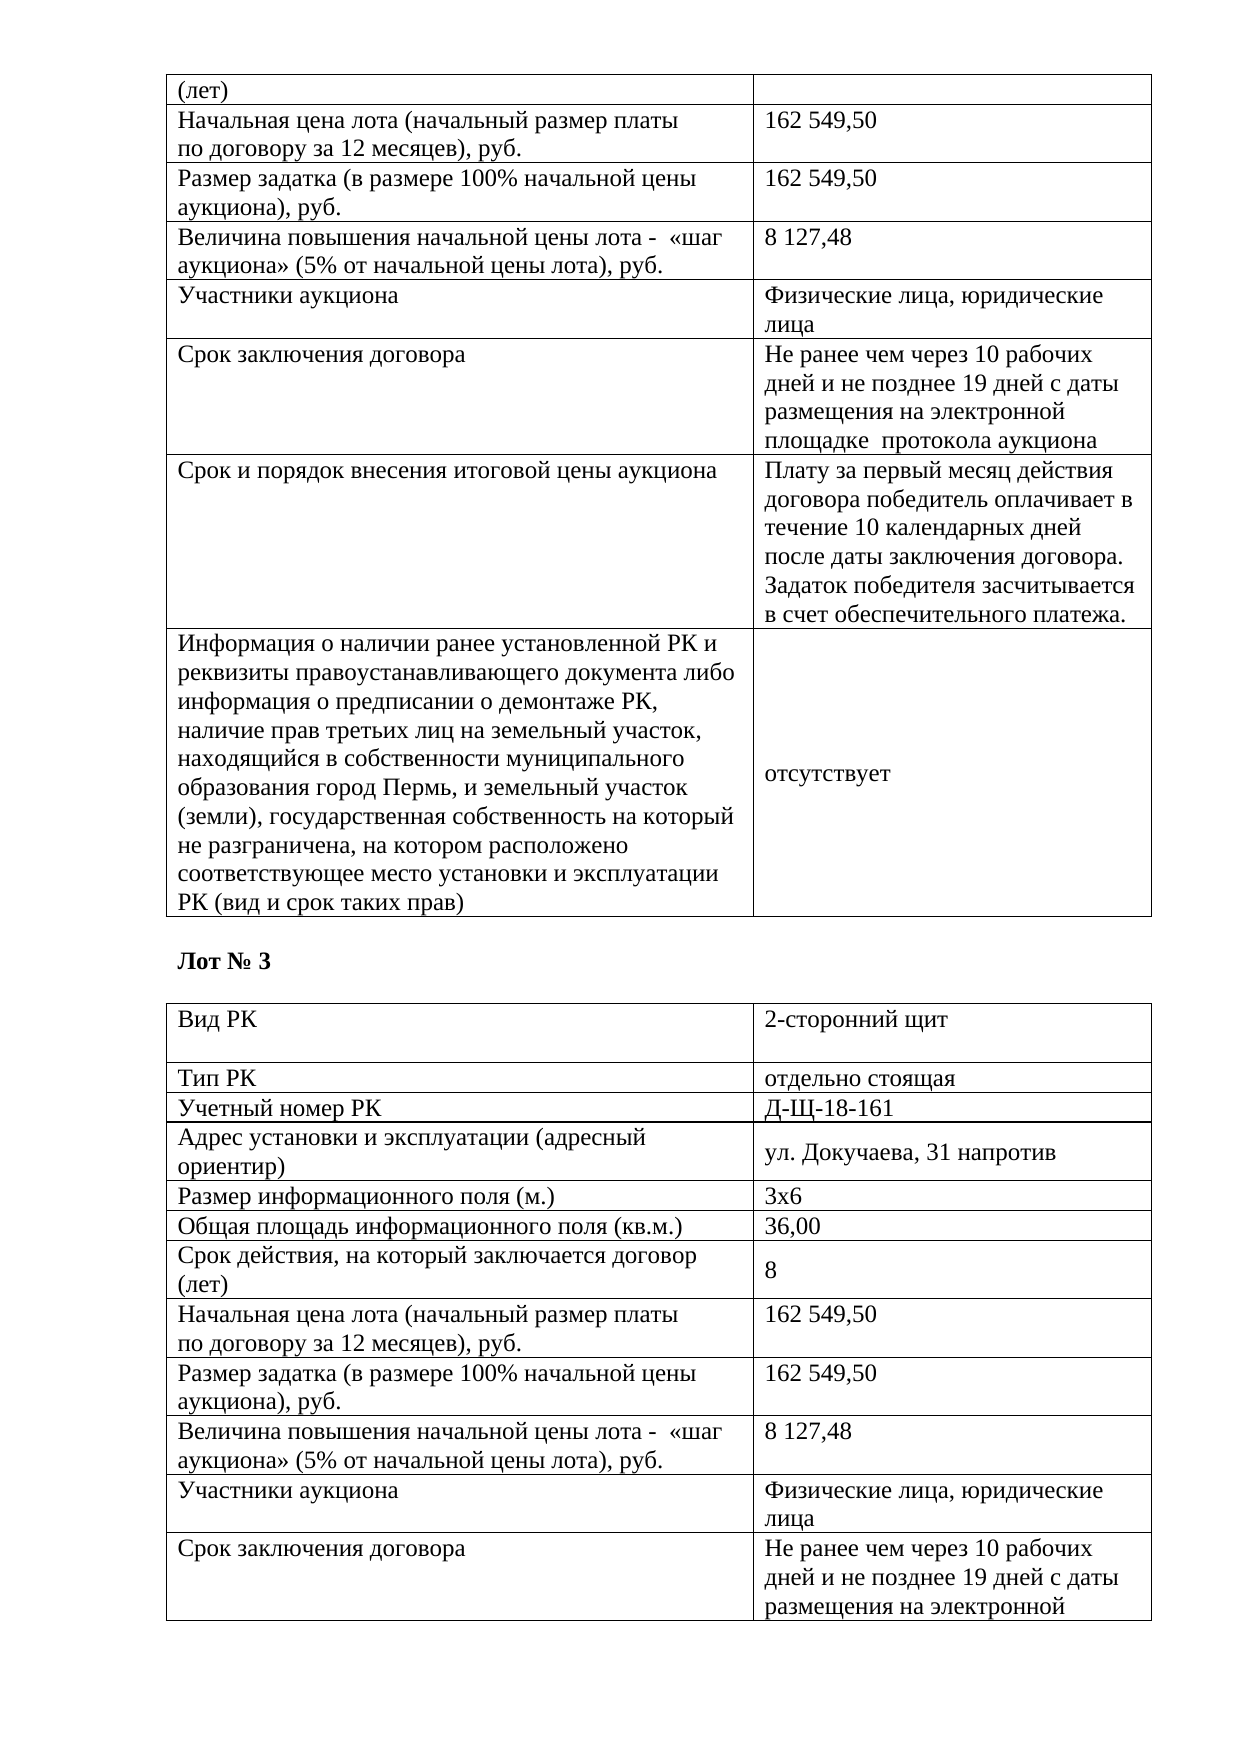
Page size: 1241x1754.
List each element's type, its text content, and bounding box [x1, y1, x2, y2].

table_header Вид РК [167, 1004, 753, 1062]
table_cell Начальная цена лота (начальный размер платы по договору за 12 месяцев), руб. [167, 1299, 753, 1357]
table_cell Начальная цена лота (начальный размер платы по договору за 12 месяцев), руб. [167, 105, 753, 162]
table_cell Адрес установки и эксплуатации (адресный ориентир) [167, 1123, 753, 1180]
table_cell 162 549,50 [754, 163, 1151, 221]
table_cell Участники аукциона [167, 1475, 753, 1532]
table_cell Информация о наличии ранее установленной РК и реквизиты правоустанавливающего документа либо информация о предписании о демонтаже РК, наличие прав третьих лиц на земельный участок, находящийся в собственности муниципального образования город Пермь, и земельный участок (земли), государственная собственность на который не разграничена, на котором расположено соответствующее место установки и эксплуатации РК (вид и срок таких прав) [167, 629, 753, 916]
table_cell Срок и порядок внесения итоговой цены аукциона [167, 455, 753, 627]
table_cell 162 549,50 [754, 105, 1151, 162]
table_cell 3х6 [754, 1181, 1151, 1210]
table_cell Участники аукциона [167, 280, 753, 338]
table_cell Срок заключения договора [167, 339, 753, 454]
table_header 2-сторонний щит [754, 1004, 1151, 1062]
table_cell Срок действия, на который заключается договор (лет) [167, 1241, 753, 1298]
table_cell Общая площадь информационного поля (кв.м.) [167, 1211, 753, 1239]
table_cell 8 [754, 75, 1151, 104]
table_cell Величина повышения начальной цены лота - «шаг аукциона» (5% от начальной цены лота), руб. [167, 222, 753, 279]
table_cell Тип РК [167, 1063, 753, 1092]
table_cell 162 549,50 [754, 1299, 1151, 1357]
table_cell Не ранее чем через 10 рабочих дней и не позднее 19 дней с даты размещения на электронной площадке протокола аукциона [754, 339, 1151, 454]
table_cell Размер задатка (в размере 100% начальной цены аукциона), руб. [167, 163, 753, 221]
table_cell Величина повышения начальной цены лота - «шаг аукциона» (5% от начальной цены лота), руб. [167, 1416, 753, 1474]
table_cell Физические лица, юридические лица [754, 280, 1151, 338]
table_cell Размер информационного поля (м.) [167, 1181, 753, 1210]
table_cell Размер задатка (в размере 100% начальной цены аукциона), руб. [167, 1358, 753, 1415]
table_cell 8 127,48 [754, 222, 1151, 279]
table_cell 162 549,50 [754, 1358, 1151, 1415]
table_cell отсутствует [754, 629, 1151, 916]
table_cell Плату за первый месяц действия договора победитель оплачивает в течение 10 календарных дней после даты заключения договора. Задаток победителя засчитывается в счет обеспечительного платежа. [754, 455, 1151, 627]
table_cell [167, 1533, 753, 1619]
table_cell 8 [754, 1241, 1151, 1298]
text Лот № 3 [177, 946, 1152, 974]
table_cell 36,00 [754, 1211, 1151, 1239]
table_cell Учетный номер РК [167, 1093, 753, 1121]
table_cell отдельно стоящая [754, 1063, 1151, 1092]
table_cell Физические лица, юридические лица [754, 1475, 1151, 1532]
table_cell ул. Докучаева, 31 напротив [754, 1123, 1151, 1180]
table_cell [167, 75, 753, 104]
table_cell Д-Щ-18-161 [754, 1093, 1151, 1121]
table_cell 8 127,48 [754, 1416, 1151, 1474]
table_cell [754, 1533, 1151, 1619]
